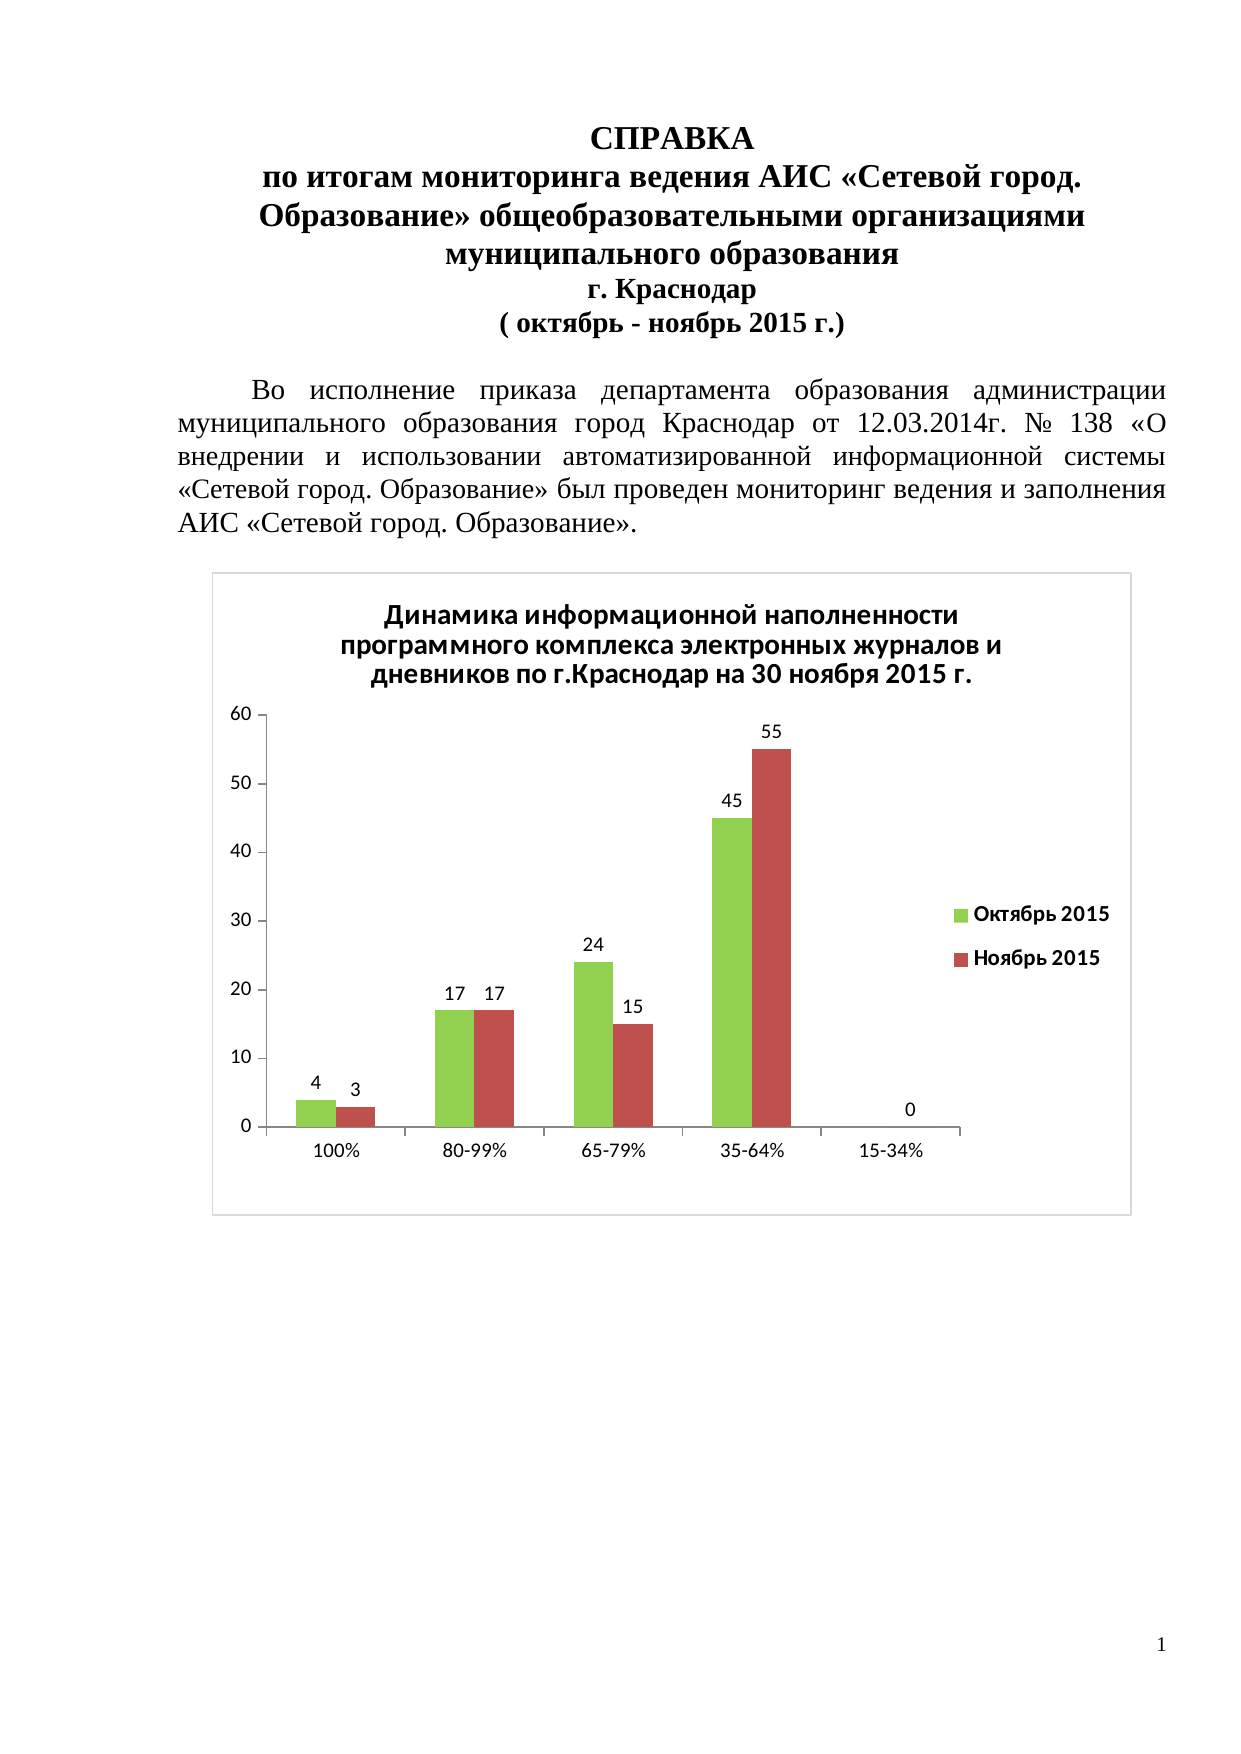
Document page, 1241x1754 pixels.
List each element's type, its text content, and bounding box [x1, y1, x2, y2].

text ( октябрь - ноябрь 2015 г.) [177, 305, 1167, 338]
text по итогам мониторинга ведения АИС «Сетевой город. Образование» общеобразовательными организациями муниципального образования [177, 156, 1167, 271]
text Во исполнение приказа департамента образования администрации муниципального образования город Краснодар от 12.03.2014г. № 138 «О внедрении и использовании автоматизированной информационной системы «Сетевой город. Образование» был проведен мониторинг ведения и заполнения АИС «Сетевой город. Образование». [177, 372, 1167, 539]
text СПРАВКА [177, 118, 1167, 156]
text г. Краснодар [177, 271, 1167, 305]
